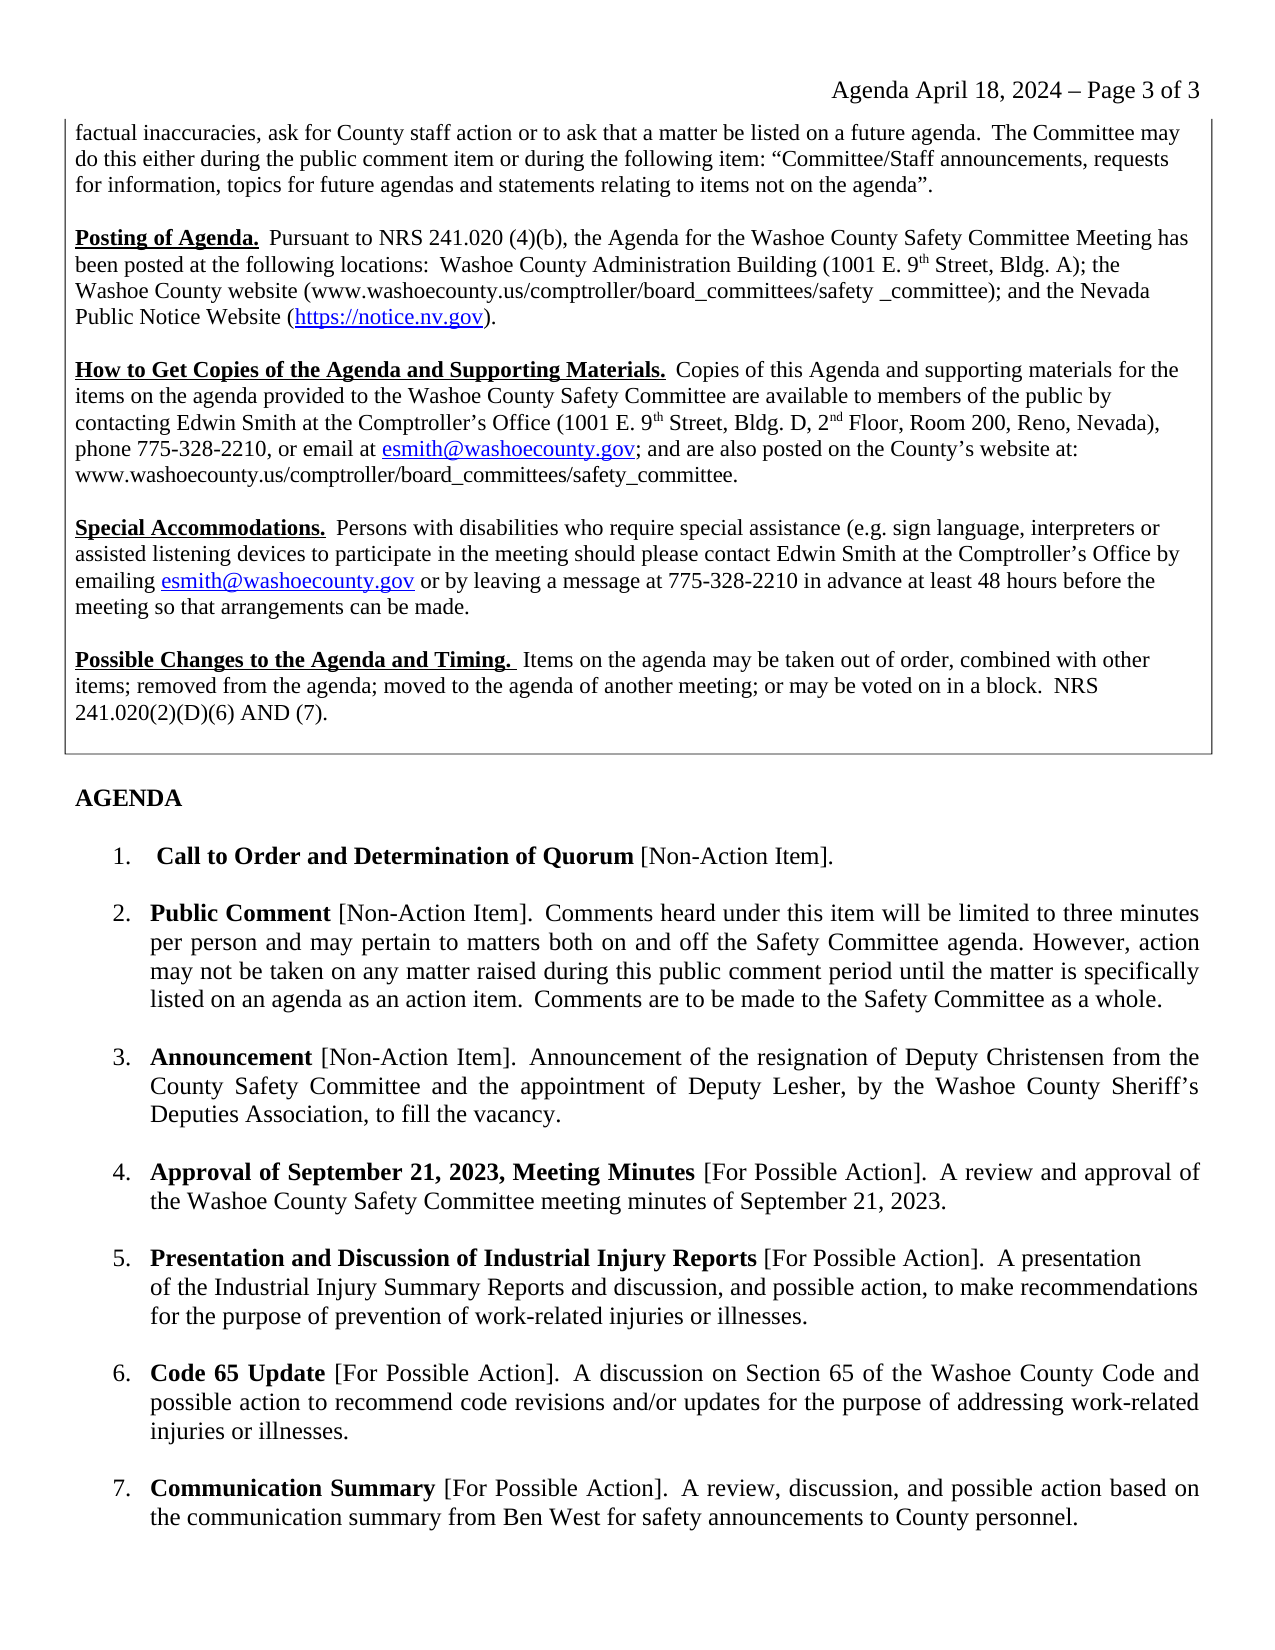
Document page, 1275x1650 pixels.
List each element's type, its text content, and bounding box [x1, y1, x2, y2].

text Possible Changes to the Agenda and Timing. Items on the agenda may be taken out of order, combined with other items; removed from the agenda; moved to the agenda of another meeting; or may be voted on in a block. NRS 241.020(2)(D)(6) AND (7). [75, 646, 1193, 725]
list Communication Summary [For Possible Action]. A review, discussion, and possible action based on the communication summary from Ben West for safety announcements to County personnel. [112, 1473, 1200, 1531]
subtitle AGENDA [75, 783, 1223, 812]
list Presentation and Discussion of Industrial Injury Reports [For Possible Action]. A presentation [112, 1243, 1223, 1272]
text Special Accommodations. Persons with disabilities who require special assistance (e.g. sign language, interpreters or assisted listening devices to participate in the meeting should please contact Edwin Smith at the Comptroller’s Office by emailing esmith@washoecounty.gov or by leaving a message at 775-328-2210 in advance at least 48 hours before the meeting so that arrangements can be made. [75, 514, 1223, 619]
list Approval of September 21, 2023, Meeting Minutes [For Possible Action]. A review and approval of the Washoe County Safety Committee meeting minutes of September 21, 2023. [112, 1157, 1200, 1214]
list Announcement [Non-Action Item]. Announcement of the resignation of Deputy Christensen from the County Safety Committee and the appointment of Deputy Lesher, by the Washoe County Sheriff’s Deputies Association, to fill the vacancy. [112, 1042, 1201, 1128]
text How to Get Copies of the Agenda and Supporting Materials. Copies of this Agenda and supporting materials for the items on the agenda provided to the Washoe County Safety Committee are available to members of the public by contacting Edwin Smith at the Comptroller’s Office (1001 E. 9th Street, Bldg. D, 2nd Floor, Room 200, Reno, Nevada), phone 775-328-2210, or email at esmith@washoecounty.gov; and are also posted on the County’s website at: www.washoecounty.us/comptroller/board_committees/safety_committee. [75, 356, 1193, 488]
text factual inaccuracies, ask for County staff action or to ask that a matter be listed on a future agenda. The Committee may do this either during the public comment item or during the following item: “Committee/Staff announcements, requests for information, topics for future agendas and statements relating to items not on the agenda”. [75, 119, 1193, 198]
list Call to Order and Determination of Quorum [Non-Action Item]. [112, 841, 1223, 869]
text of the Industrial Injury Summary Reports and discussion, and possible action, to make recommendations for the purpose of prevention of work-related injuries or illnesses. [150, 1272, 1223, 1329]
text Posting of Agenda. Pursuant to NRS 241.020 (4)(b), the Agenda for the Washoe County Safety Committee Meeting has been posted at the following locations: Washoe County Administration Building (1001 E. 9th Street, Bldg. A); the Washoe County website (www.washoecounty.us/comptroller/board_committees/safety _committee); and the Nevada Public Notice Website (https://notice.nv.gov). [75, 224, 1193, 330]
list Code 65 Update [For Possible Action]. A discussion on Section 65 of the Washoe County Code and possible action to recommend code revisions and/or updates for the purpose of addressing work-related injuries or illnesses. [112, 1358, 1200, 1444]
list Public Comment [Non-Action Item]. Comments heard under this item will be limited to three minutes per person and may pertain to matters both on and off the Safety Committee agenda. However, action may not be taken on any matter raised during this public comment period until the matter is specifically listed on an agenda as an action item. Comments are to be made to the Safety Committee as a whole. [112, 898, 1200, 1013]
